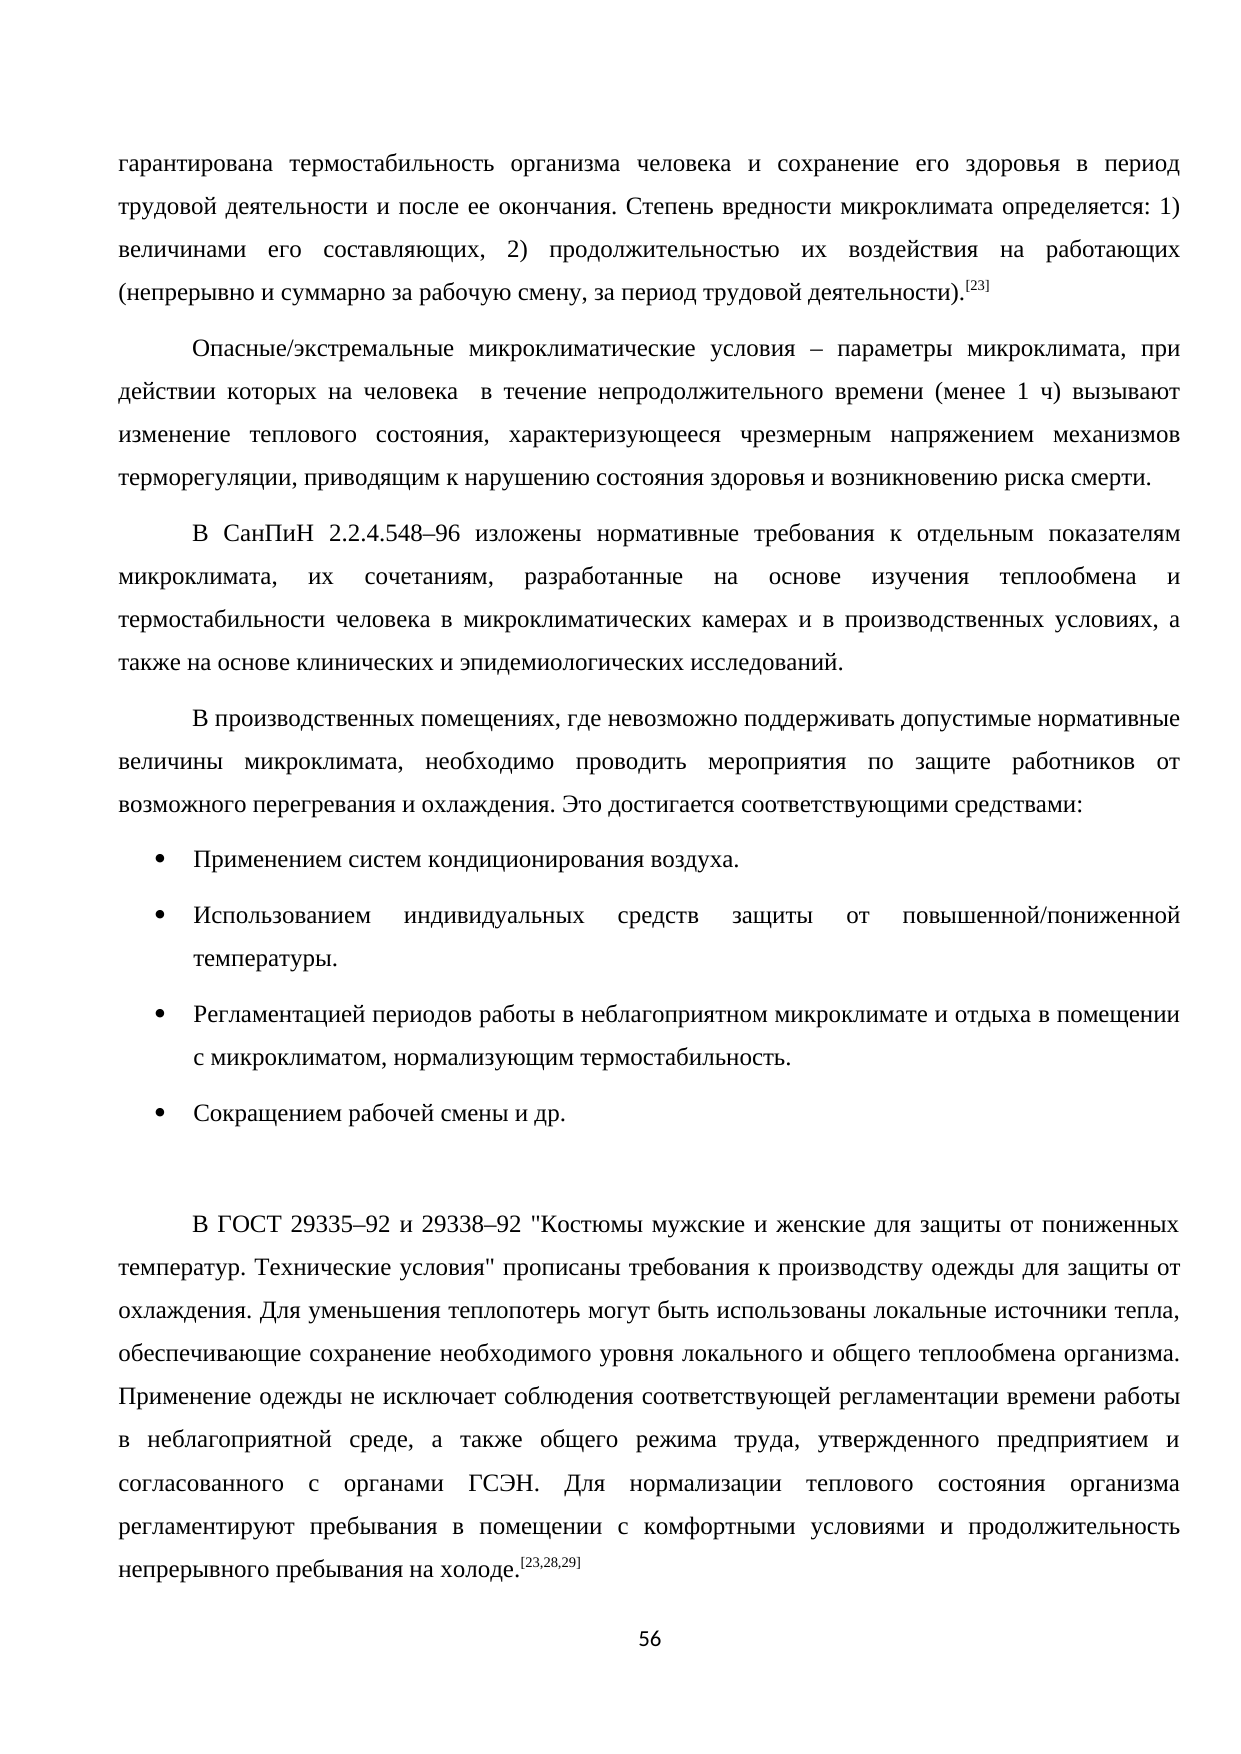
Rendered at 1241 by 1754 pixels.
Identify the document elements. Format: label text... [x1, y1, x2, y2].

text В производственных помещениях, где невозможно поддерживать допустимые нормативные величины микроклимата, необходимо проводить мероприятия по защите работников от возможного перегревания и охлаждения. Это достигается соответствующими средствами: [118, 703, 1181, 818]
list Применением систем кондиционирования воздуха. [156, 844, 1181, 873]
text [118, 148, 1181, 306]
text Опасные/экстремальные микроклиматические условия – параметры микроклимата, при действии которых на человека в течение непродолжительного времени (менее 1 ч) вызывают изменение теплового состояния, характеризующееся чрезмерным напряжением механизмов терморегуляции, приводящим к нарушению состояния здоровья и возникновению риска смерти. [118, 333, 1181, 491]
list Сокращением рабочей смены и др. [156, 1098, 1181, 1126]
text В СанПиН 2.2.4.548–96 изложены нормативные требования к отдельным показателям микроклимата, их сочетаниям, разработанные на основе изучения теплообмена и термостабильности человека в микроклиматических камерах и в производственных условиях, а также на основе клинических и эпидемиологических исследований. [118, 518, 1181, 676]
list Регламентацией периодов работы в неблагоприятном микроклимате и отдыха в помещении с микроклиматом, нормализующим термостабильность. [156, 999, 1181, 1071]
text В ГОСТ 29335–92 и 29338–92 "Костюмы мужские и женские для защиты от пониженных температур. Технические условия" прописаны требования к производству одежды для защиты от охлаждения. Для уменьшения теплопотерь могут быть использованы локальные источники тепла, обеспечивающие сохранение необходимого уровня локального и общего теплообмена организма. Применение одежды не исключает соблюдения соответствующей регламентации времени работы в неблагоприятной среде, а также общего режима труда, утвержденного предприятием и согласованного с органами ГСЭН. Для нормализации теплового состояния организма регламентируют пребывания в помещении с комфортными условиями и продолжительность непрерывного пребывания на холоде.[23,28,29] [118, 1209, 1181, 1583]
list Использованием индивидуальных средств защиты от повышенной/пониженной температуры. [156, 900, 1181, 972]
